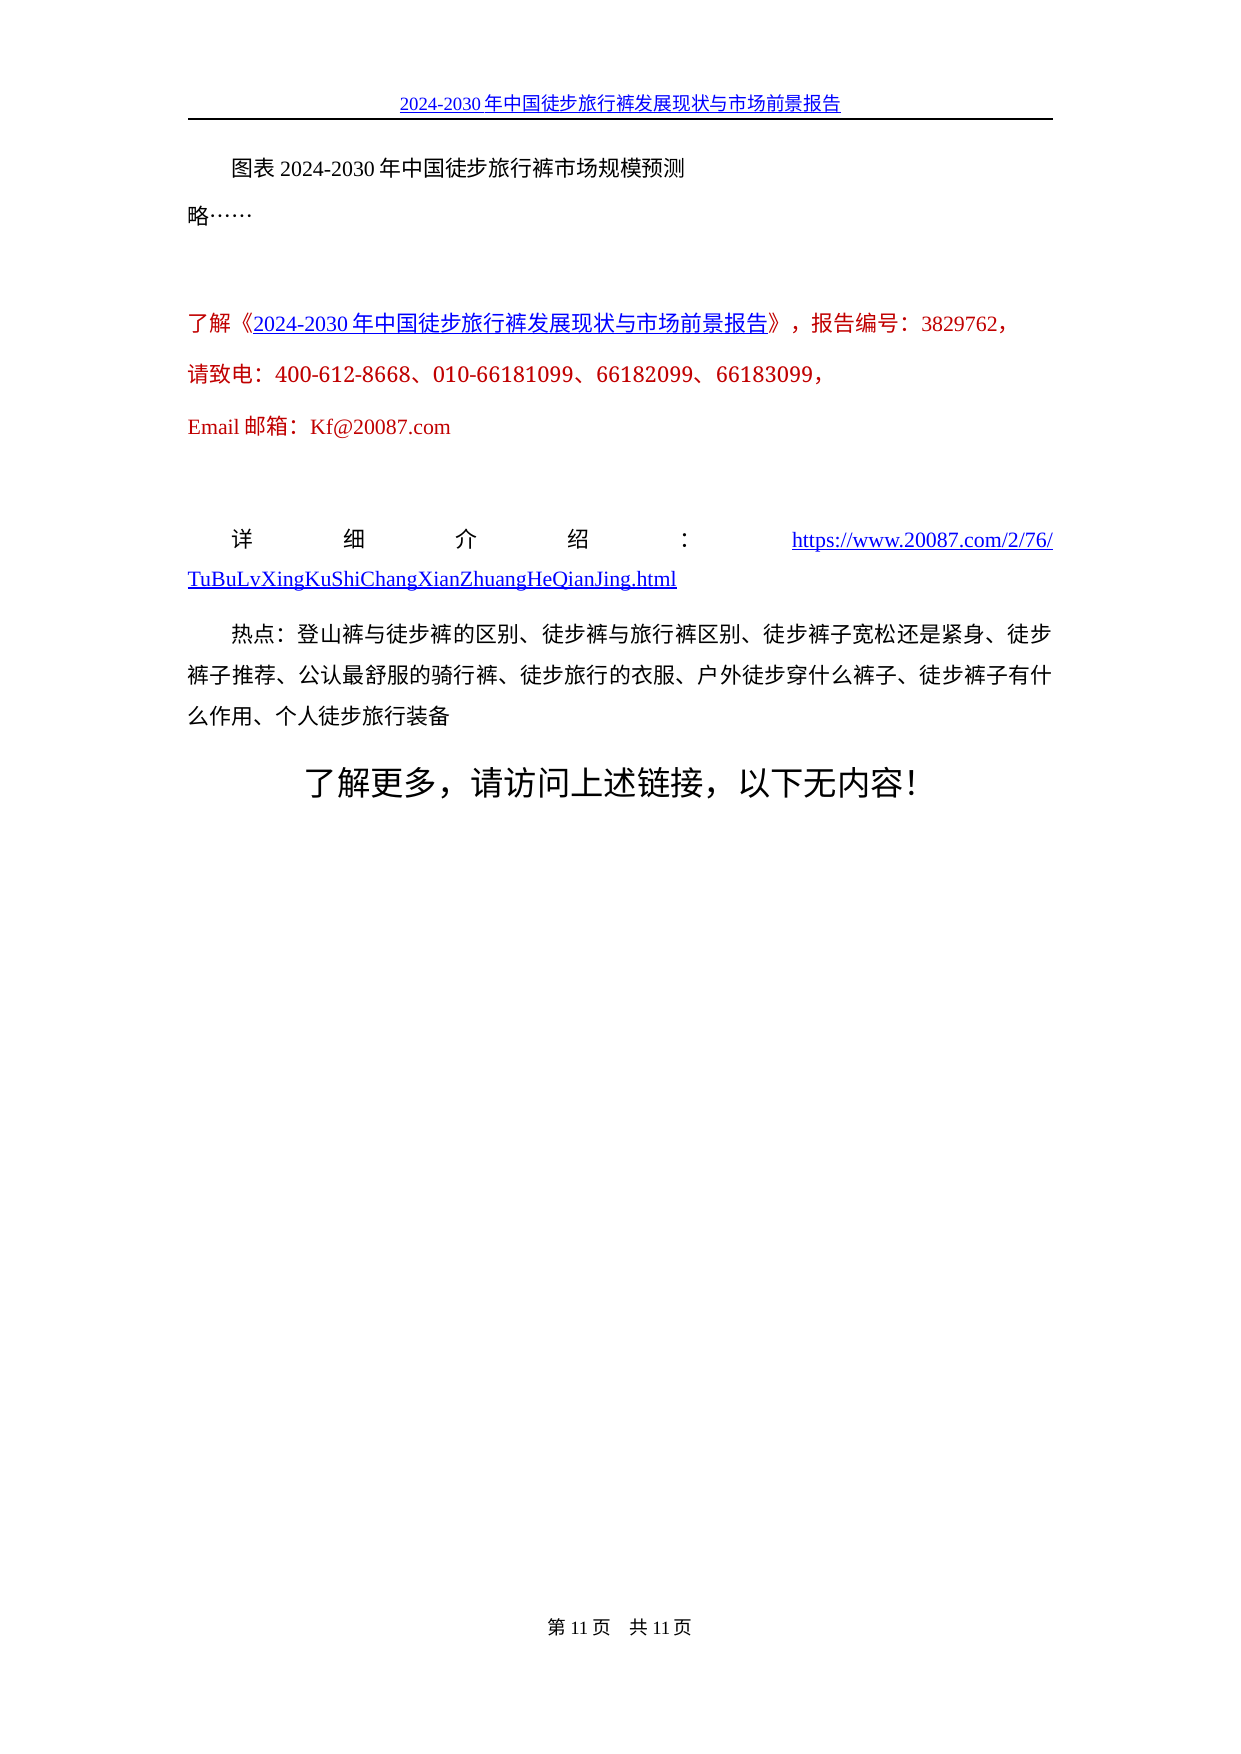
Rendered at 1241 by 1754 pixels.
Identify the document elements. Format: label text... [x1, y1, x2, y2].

text 请致电：400-612-8668、010-66181099、66182099、66183099， [187, 357, 1053, 389]
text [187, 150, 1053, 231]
text 热点：登山裤与徒步裤的区别、徒步裤与旅行裤区别、徒步裤子宽松还是紧身、徒步裤子推荐、公认最舒服的骑行裤、徒步旅行的衣服、户外徒步穿什么裤子、徒步裤子有什么作用、个人徒步旅行装备 [187, 617, 1053, 731]
text Email邮箱：Kf@20087.com [187, 408, 1053, 441]
title 了解更多，请访问上述链接，以下无内容！ [187, 748, 1053, 813]
text 详细介绍：https://www.20087.com/2/76/TuBuLvXingKuShiChangXianZhuangHeQianJing.html [187, 521, 1053, 594]
text 了解《2024-2030年中国徒步旅行裤发展现状与市场前景报告》，报告编号：3829762， [187, 305, 1053, 338]
